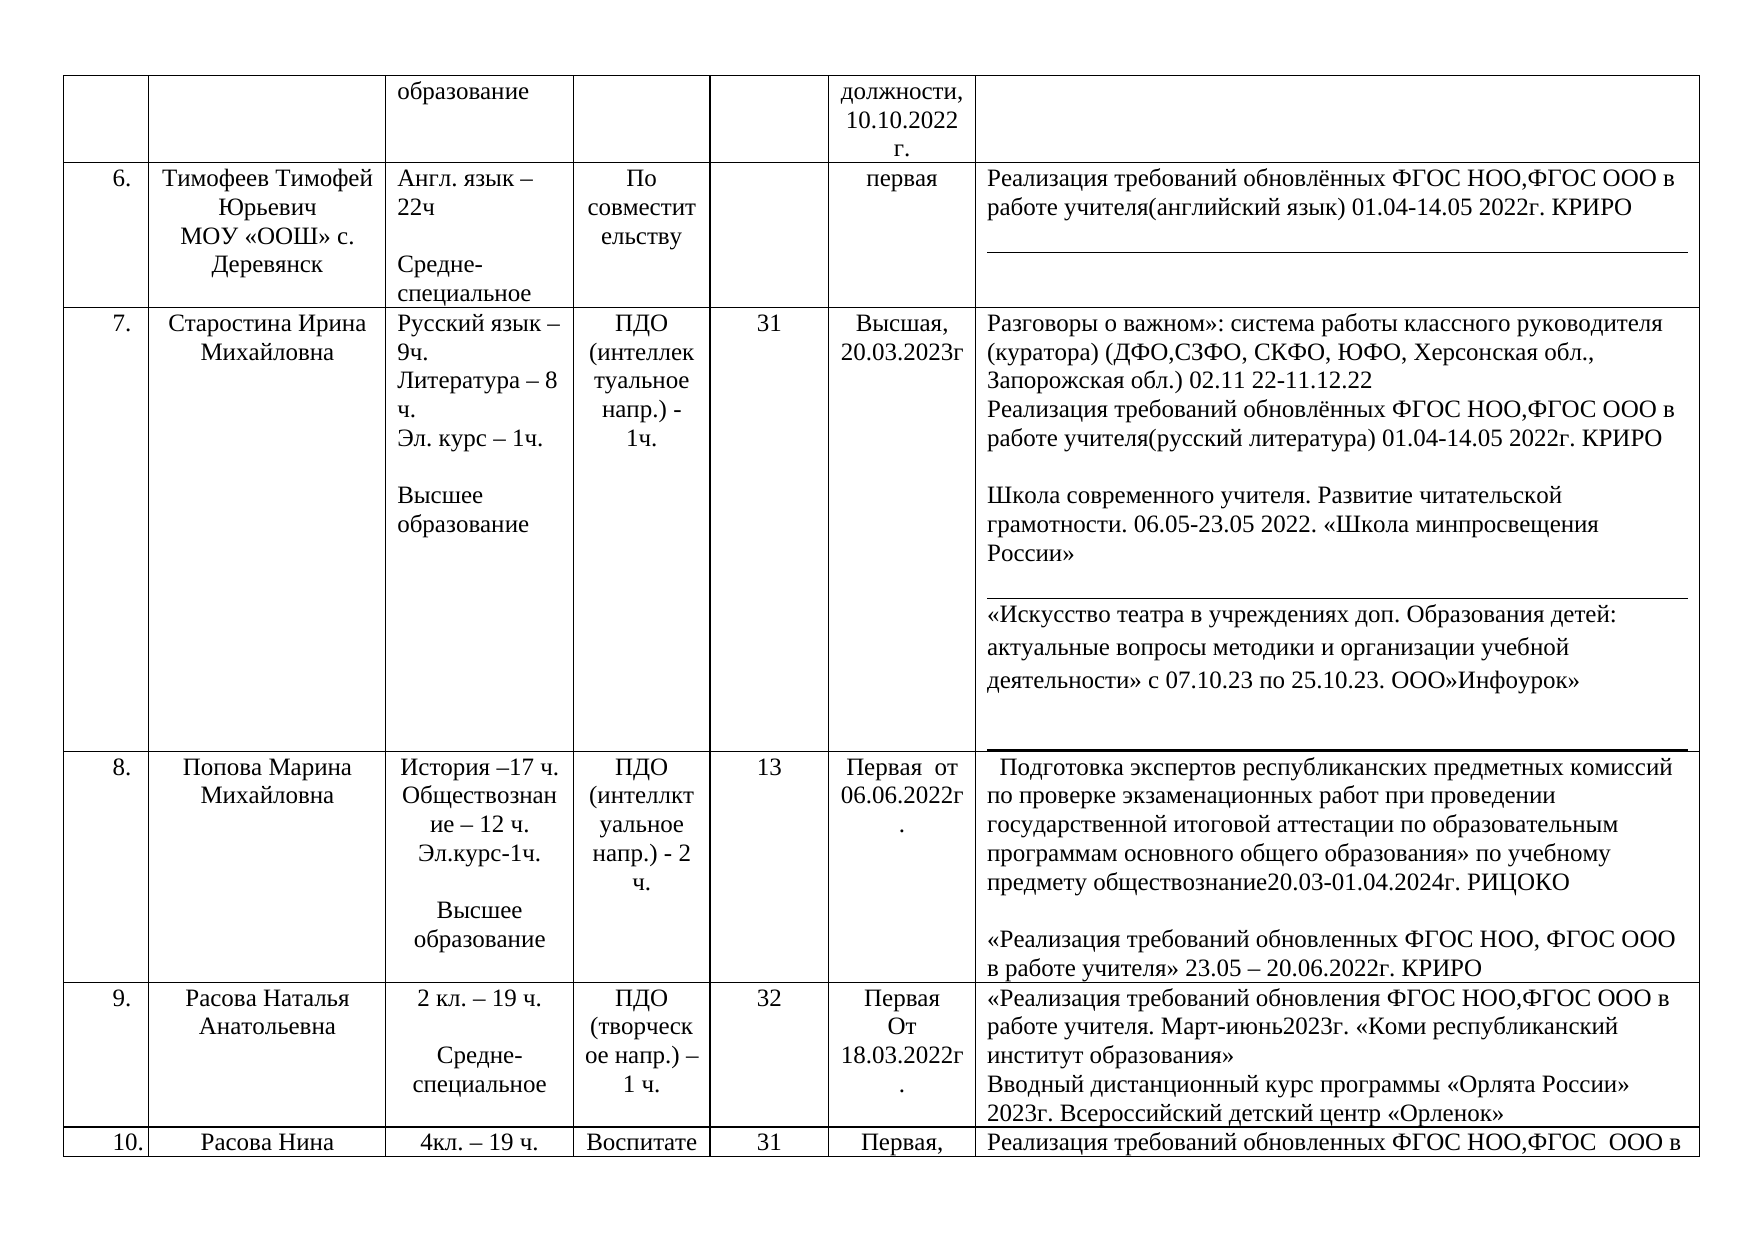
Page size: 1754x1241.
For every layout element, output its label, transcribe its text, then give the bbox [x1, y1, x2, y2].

table_cell [976, 76, 1699, 162]
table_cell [149, 1128, 385, 1156]
table_cell Первая От 18.03.2022г. [829, 983, 975, 1126]
table_cell Англ. язык – 22ч Средне-специальное [386, 163, 573, 307]
table_cell 31 [711, 1128, 828, 1156]
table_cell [976, 1128, 1699, 1156]
table_cell [64, 752, 148, 982]
table_cell [64, 163, 148, 307]
table_cell ПДО (интеллктуальное напр.) - 2 ч. [574, 752, 709, 982]
table_cell Первая от 06.06.2022г. [829, 752, 975, 982]
table_cell Попова Марина Михайловна [149, 752, 385, 982]
table_cell [711, 163, 828, 307]
table_cell Высшая, 20.03.2023г [829, 308, 975, 751]
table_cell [829, 1128, 975, 1156]
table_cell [829, 76, 975, 162]
table_cell 31 [711, 308, 828, 751]
table_cell первая [829, 163, 975, 307]
table_cell [64, 1128, 148, 1156]
table_cell - [574, 76, 709, 162]
table_cell Подготовка экспертов республиканских предметных комиссий по проверке экзаменационных работ при проведении государственной итоговой аттестации по образовательным программам основного общего образования» по учебному предмету обществознание20.03-01.04.2024г. РИЦОКО «Реализация требований обновленных ФГОС НОО, ФГОС ООО в работе учителя» 23.05 – 20.06.2022г. КРИРО [976, 752, 1699, 982]
table_cell 35 [711, 76, 828, 162]
table_cell «Реализация требований обновления ФГОС НОО,ФГОС ООО в работе учителя. Март-июнь2023г. «Коми республиканский институт образования» Вводный дистанционный курс программы «Орлята России» 2023г. Всероссийский детский центр «Орленок» [976, 983, 1699, 1126]
table_cell Расова Наталья Анатольевна [149, 983, 385, 1126]
table_cell Разговоры о важном»: система работы классного руководителя (куратора) (ДФО,СЗФО, СКФО, ЮФО, Херсонская обл., Запорожская обл.) 02.11 22-11.12.22 Реализация требований обновлённых ФГОС НОО,ФГОС ООО в работе учителя(русский литература) 01.04-14.05 2022г. КРИРО Школа современного учителя. Развитие читательской грамотности. 06.05-23.05 2022. «Школа минпросвещения России» «Искусство театра в учреждениях доп. Образования детей: актуальные вопросы методики и организации учебной деятельности» с 07.10.23 по 25.10.23. ООО»Инфоурок» [976, 308, 1699, 751]
table_cell ПДО (интеллектуальное напр.) - 1ч. [574, 308, 709, 751]
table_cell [386, 76, 573, 162]
table_cell 13 [711, 752, 828, 982]
table_cell Старостина Ирина Михайловна [149, 308, 385, 751]
table_cell [64, 983, 148, 1126]
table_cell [149, 76, 385, 162]
table_cell Русский язык – 9ч. Литература – 8 ч. Эл. курс – 1ч. Высшее образование [386, 308, 573, 751]
table_cell По совместительству [574, 163, 709, 307]
table_cell ПДО (творческое напр.) – 1 ч. [574, 983, 709, 1126]
table_cell 32 [711, 983, 828, 1126]
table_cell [386, 1128, 573, 1156]
table_cell [64, 308, 148, 751]
table_cell История –17 ч. Обществознание – 12 ч. Эл.курс-1ч. Высшее образование [386, 752, 573, 982]
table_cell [574, 1128, 709, 1156]
table_cell 2 кл. – 19 ч. Средне-специальное [386, 983, 573, 1126]
table_cell Тимофеев Тимофей Юрьевич МОУ «ООШ» с. Деревянск [149, 163, 385, 307]
table_cell [64, 76, 148, 162]
table_cell Реализация требований обновлённых ФГОС НОО,ФГОС ООО в работе учителя(английский язык) 01.04-14.05 2022г. КРИРО [976, 163, 1699, 307]
